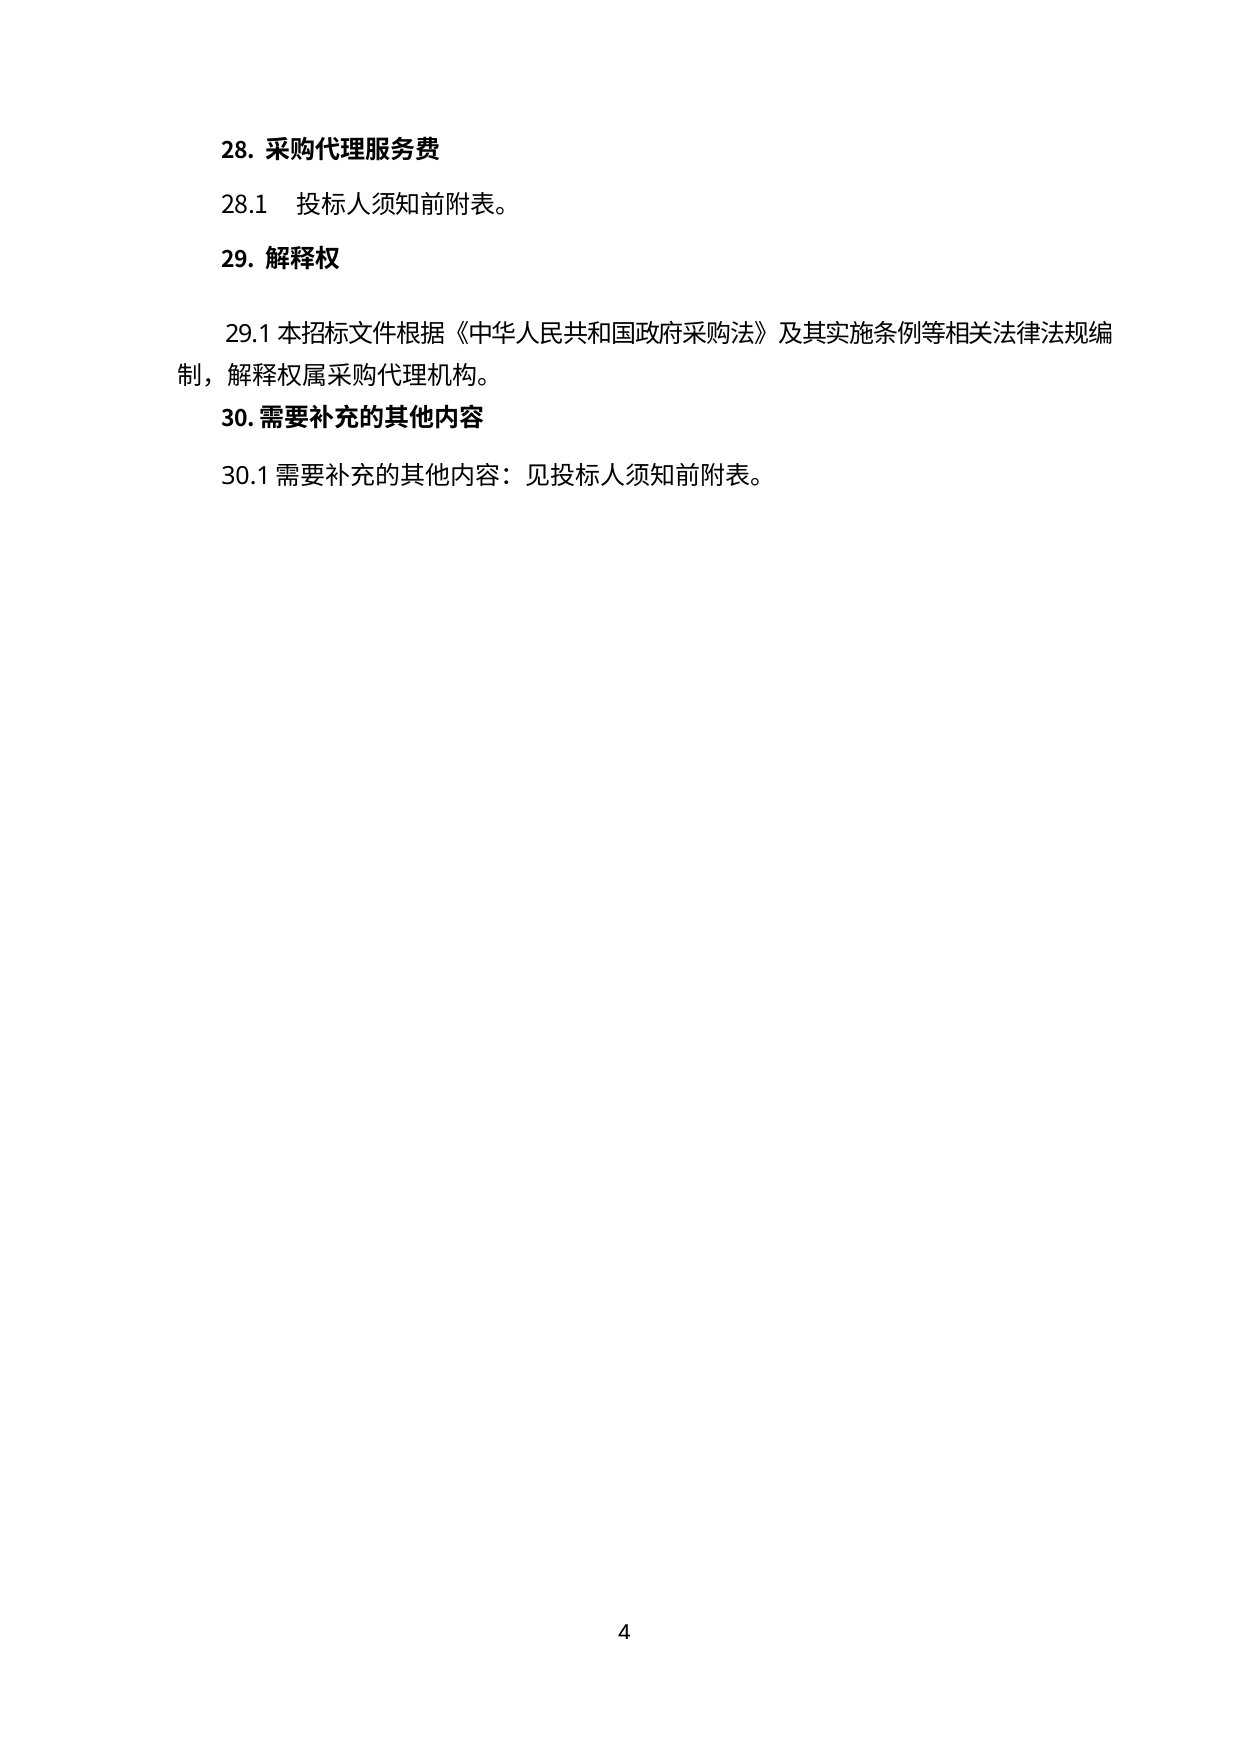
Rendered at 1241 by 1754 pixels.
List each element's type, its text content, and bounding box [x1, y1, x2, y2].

list 30.1需要补充的其他内容：见投标人须知前附表。 [221, 451, 1122, 493]
list 解释权 [221, 239, 1122, 275]
list 需要补充的其他内容 [221, 393, 1122, 434]
list 采购代理服务费 [221, 130, 1122, 166]
list 投标人须知前附表。 [171, 184, 1081, 221]
list 29.1本招标文件根据《中华人民共和国政府采购法》及其实施条例等相关法律法规编制，解释权属采购代理机构。 [177, 309, 1115, 393]
